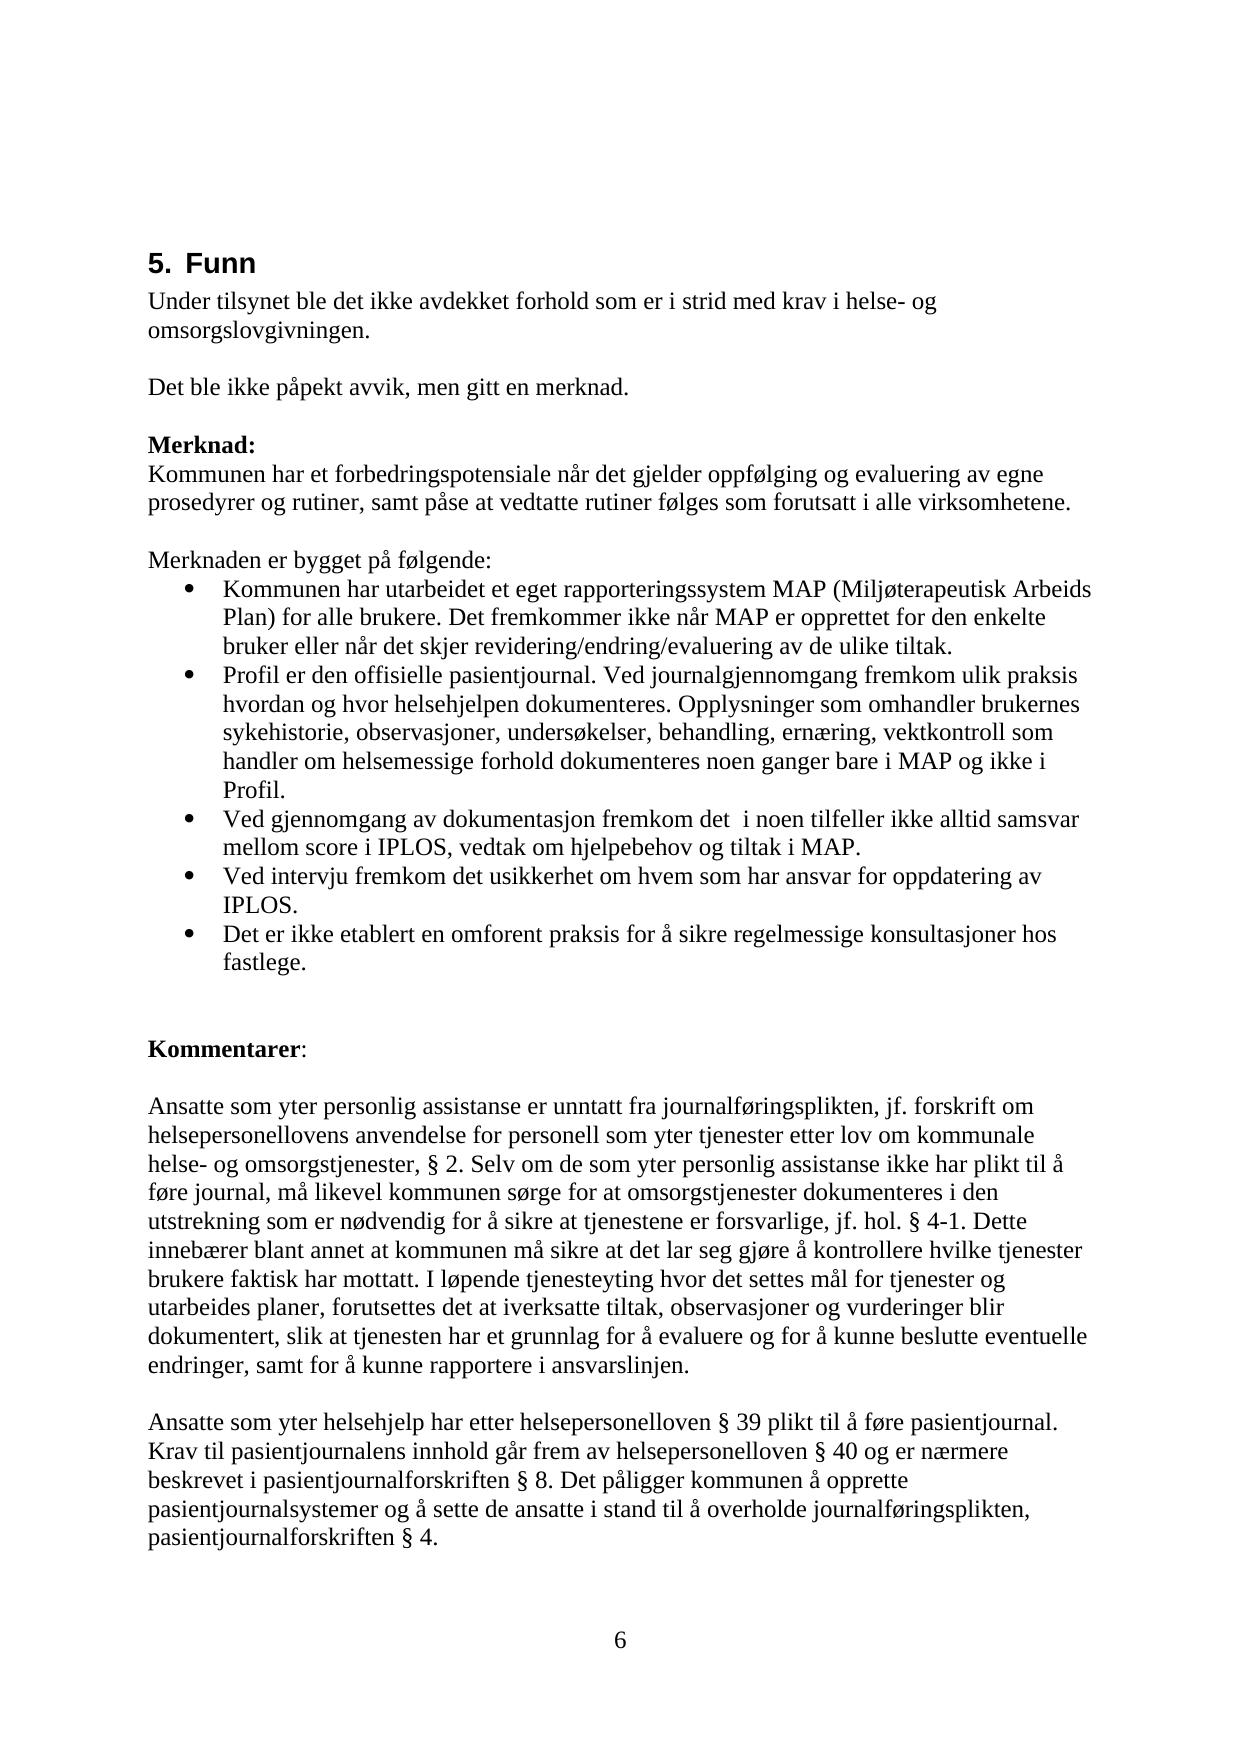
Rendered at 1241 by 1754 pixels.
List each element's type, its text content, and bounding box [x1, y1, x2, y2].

text Merknaden er bygget på følgende: [148, 545, 1092, 574]
list Ved intervju fremkom det usikkerhet om hvem som har ansvar for oppdatering av IPLOS. [185, 861, 1092, 919]
list Det er ikke etablert en omforent praksis for å sikre regelmessige konsultasjoner hos fastlege. [185, 919, 1092, 976]
text Under tilsynet ble det ikke avdekket forhold som er i strid med krav i helse- og omsorgslovgivningen. [148, 286, 1092, 344]
text Ansatte som yter helsehjelp har etter helsepersonelloven § 39 plikt til å føre pasientjournal. Krav til pasientjournalens innhold går frem av helsepersonelloven § 40 og er nærmere beskrevet i pasientjournalforskriften § 8. Det påligger kommunen å opprette pasientjournalsystemer og å sette de ansatte i stand til å overholde journalføringsplikten, pasientjournalforskriften § 4. [148, 1407, 1092, 1551]
list Profil er den offisielle pasientjournal. Ved journalgjennomgang fremkom ulik praksis hvordan og hvor helsehjelpen dokumenteres. Opplysninger som omhandler brukernes sykehistorie, observasjoner, undersøkelser, behandling, ernæring, vektkontroll som handler om helsemessige forhold dokumenteres noen ganger bare i MAP og ikke i Profil. [185, 660, 1092, 804]
text Kommentarer: [148, 1034, 1092, 1062]
text Merknad: [148, 430, 1092, 459]
text Ansatte som yter personlig assistanse er unntatt fra journalføringsplikten, jf. forskrift om helsepersonellovens anvendelse for personell som yter tjenester etter lov om kommunale helse- og omsorgstjenester, § 2. Selv om de som yter personlig assistanse ikke har plikt til å føre journal, må likevel kommunen sørge for at omsorgstjenester dokumenteres i den utstrekning som er nødvendig for å sikre at tjenestene er forsvarlige, jf. hol. § 4-1. Dette innebærer blant annet at kommunen må sikre at det lar seg gjøre å kontrollere hvilke tjenester brukere faktisk har mottatt. I løpende tjenesteyting hvor det settes mål for tjenester og utarbeides planer, forutsettes det at iverksatte tiltak, observasjoner og vurderinger blir dokumentert, slik at tjenesten har et grunnlag for å evaluere og for å kunne beslutte eventuelle endringer, samt for å kunne rapportere i ansvarslinjen. [148, 1091, 1092, 1379]
subtitle Funn [148, 246, 1092, 280]
text Kommunen har et forbedringspotensiale når det gjelder oppfølging og evaluering av egne prosedyrer og rutiner, samt påse at vedtatte rutiner følges som forutsatt i alle virksomhetene. [148, 459, 1092, 516]
list Kommunen har utarbeidet et eget rapporteringssystem MAP (Miljøterapeutisk Arbeids Plan) for alle brukere. Det fremkommer ikke når MAP er opprettet for den enkelte bruker eller når det skjer revidering/endring/evaluering av de ulike tiltak. [185, 574, 1092, 660]
list Ved gjennomgang av dokumentasjon fremkom det i noen tilfeller ikke alltid samsvar mellom score i IPLOS, vedtak om hjelpebehov og tiltak i MAP. [185, 804, 1092, 861]
text Det ble ikke påpekt avvik, men gitt en merknad. [148, 372, 1092, 401]
